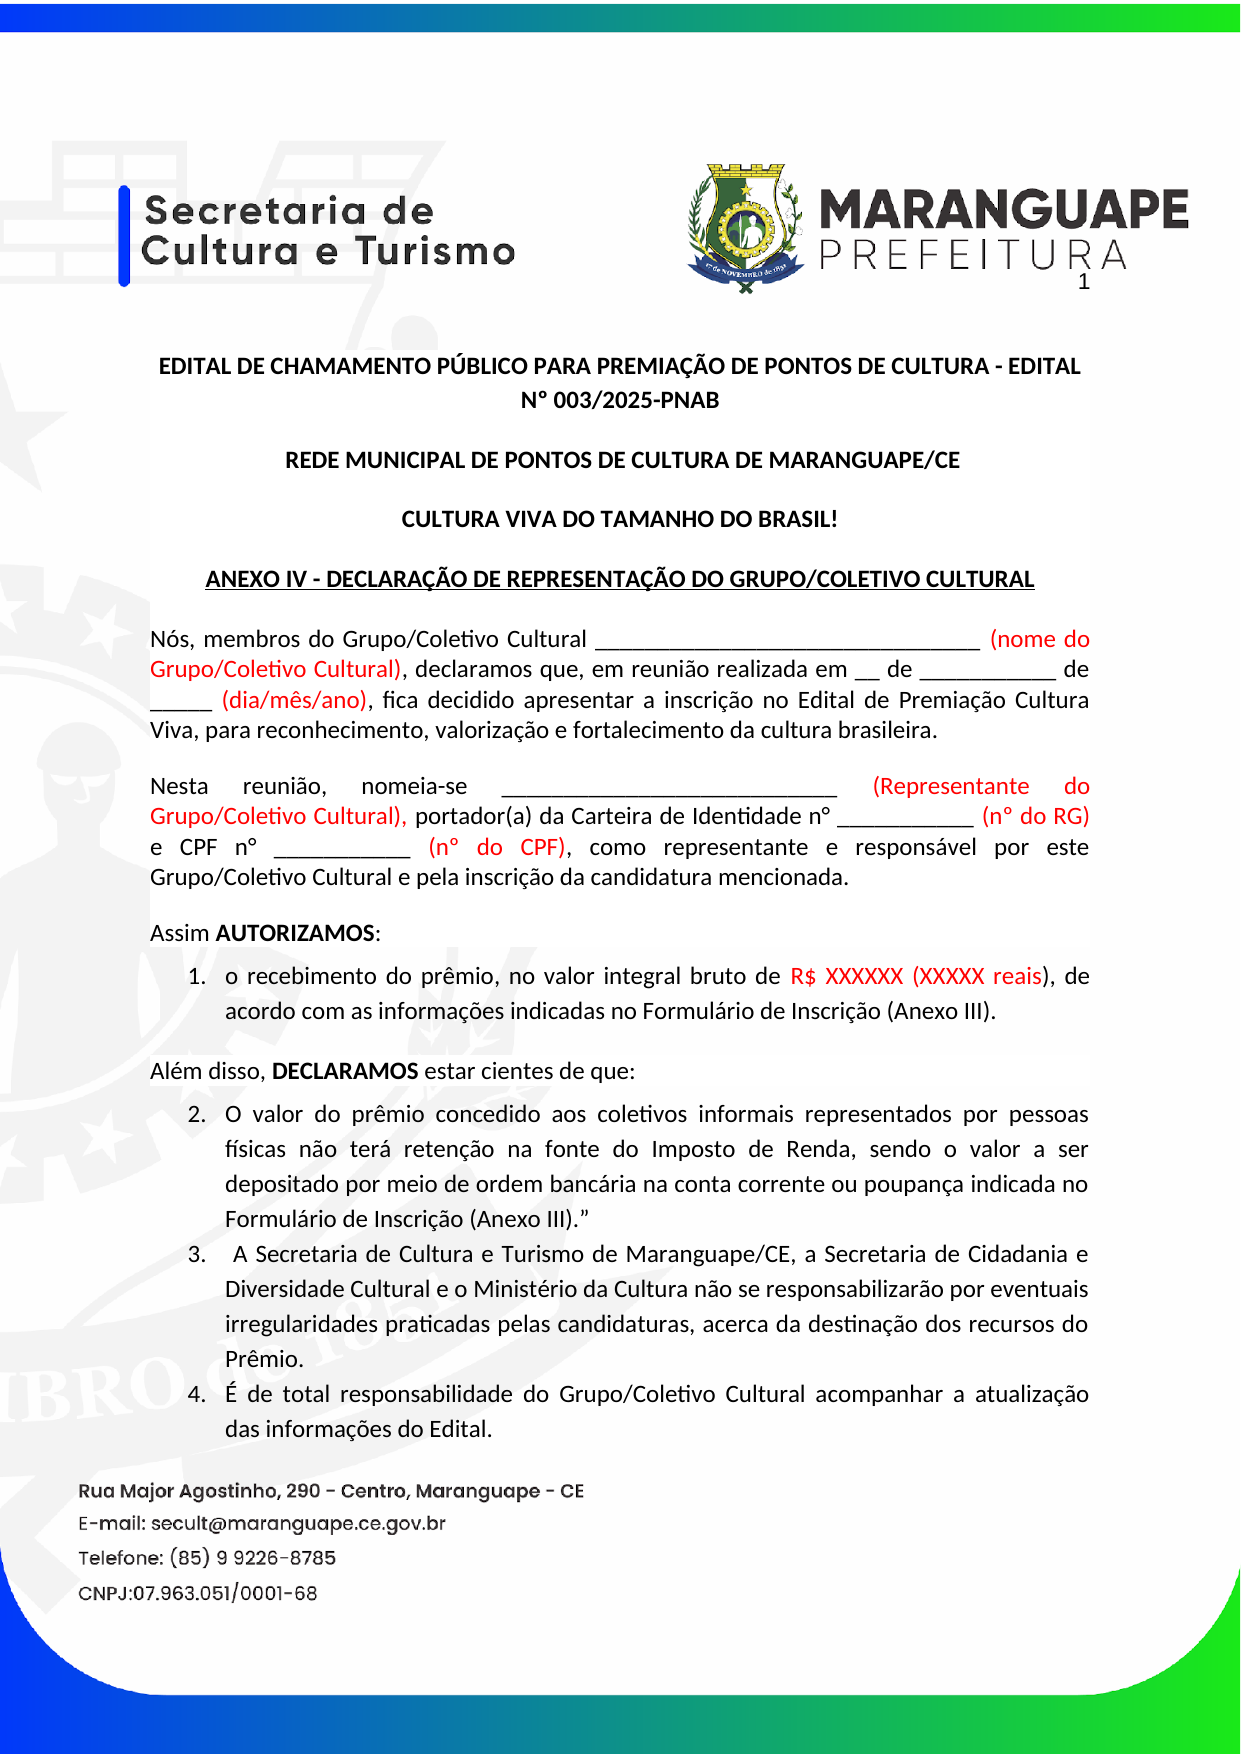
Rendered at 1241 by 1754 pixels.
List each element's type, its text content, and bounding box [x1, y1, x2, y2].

text Nesta reunião, nomeia-se ___________________________ (Representante do Grupo/Coletivo Cultural), portador(a) da Carteira de Identidade n° ___________ (nº do RG) e CPF n° ___________ (nº do CPF), como representante e responsável por este Grupo/Coletivo Cultural e pela inscrição da candidatura mencionada. [150, 770, 1090, 892]
text REDE MUNICIPAL DE PONTOS DE CULTURA DE MARANGUAPE/CE [150, 444, 1090, 474]
list A Secretaria de Cultura e Turismo de Maranguape/CE, a Secretaria de Cidadania e Diversidade Cultural e o Ministério da Cultura não se responsabilizarão por eventuais irregularidades praticadas pelas candidaturas, acerca da destinação dos recursos do Prêmio. [187, 1238, 1090, 1373]
text ANEXO IV - DECLARAÇÃO DE REPRESENTAÇÃO DO GRUPO/COLETIVO CULTURAL [150, 563, 1090, 593]
list O valor do prêmio concedido aos coletivos informais representados por pessoas físicas não terá retenção na fonte do Imposto de Renda, sendo o valor a ser depositado por meio de ordem bancária na conta corrente ou poupança indicada no Formulário de Inscrição (Anexo III).” [187, 1098, 1090, 1233]
text Além disso, DECLARAMOS estar cientes de que: [150, 1055, 1090, 1086]
text Assim AUTORIZAMOS: [150, 917, 1090, 947]
text CULTURA VIVA DO TAMANHO DO BRASIL! [150, 503, 1090, 534]
text EDITAL DE CHAMAMENTO PÚBLICO PARA PREMIAÇÃO DE PONTOS DE CULTURA - EDITAL Nº 003/2025-PNAB [150, 350, 1090, 415]
list o recebimento do prêmio, no valor integral bruto de R$ XXXXXX (XXXXX reais), de acordo com as informações indicadas no Formulário de Inscrição (Anexo III). [187, 960, 1090, 1026]
list É de total responsabilidade do Grupo/Coletivo Cultural acompanhar a atualização das informações do Edital. [187, 1378, 1090, 1443]
text Nós, membros do Grupo/Coletivo Cultural _______________________________ (nome do Grupo/Coletivo Cultural), declaramos que, em reunião realizada em __ de ___________ de _____ (dia/mês/ano), fica decidido apresentar a inscrição no Edital de Premiação Cultura Viva, para reconhecimento, valorização e fortalecimento da cultura brasileira. [150, 623, 1090, 745]
picture [0, 3, 1241, 1754]
